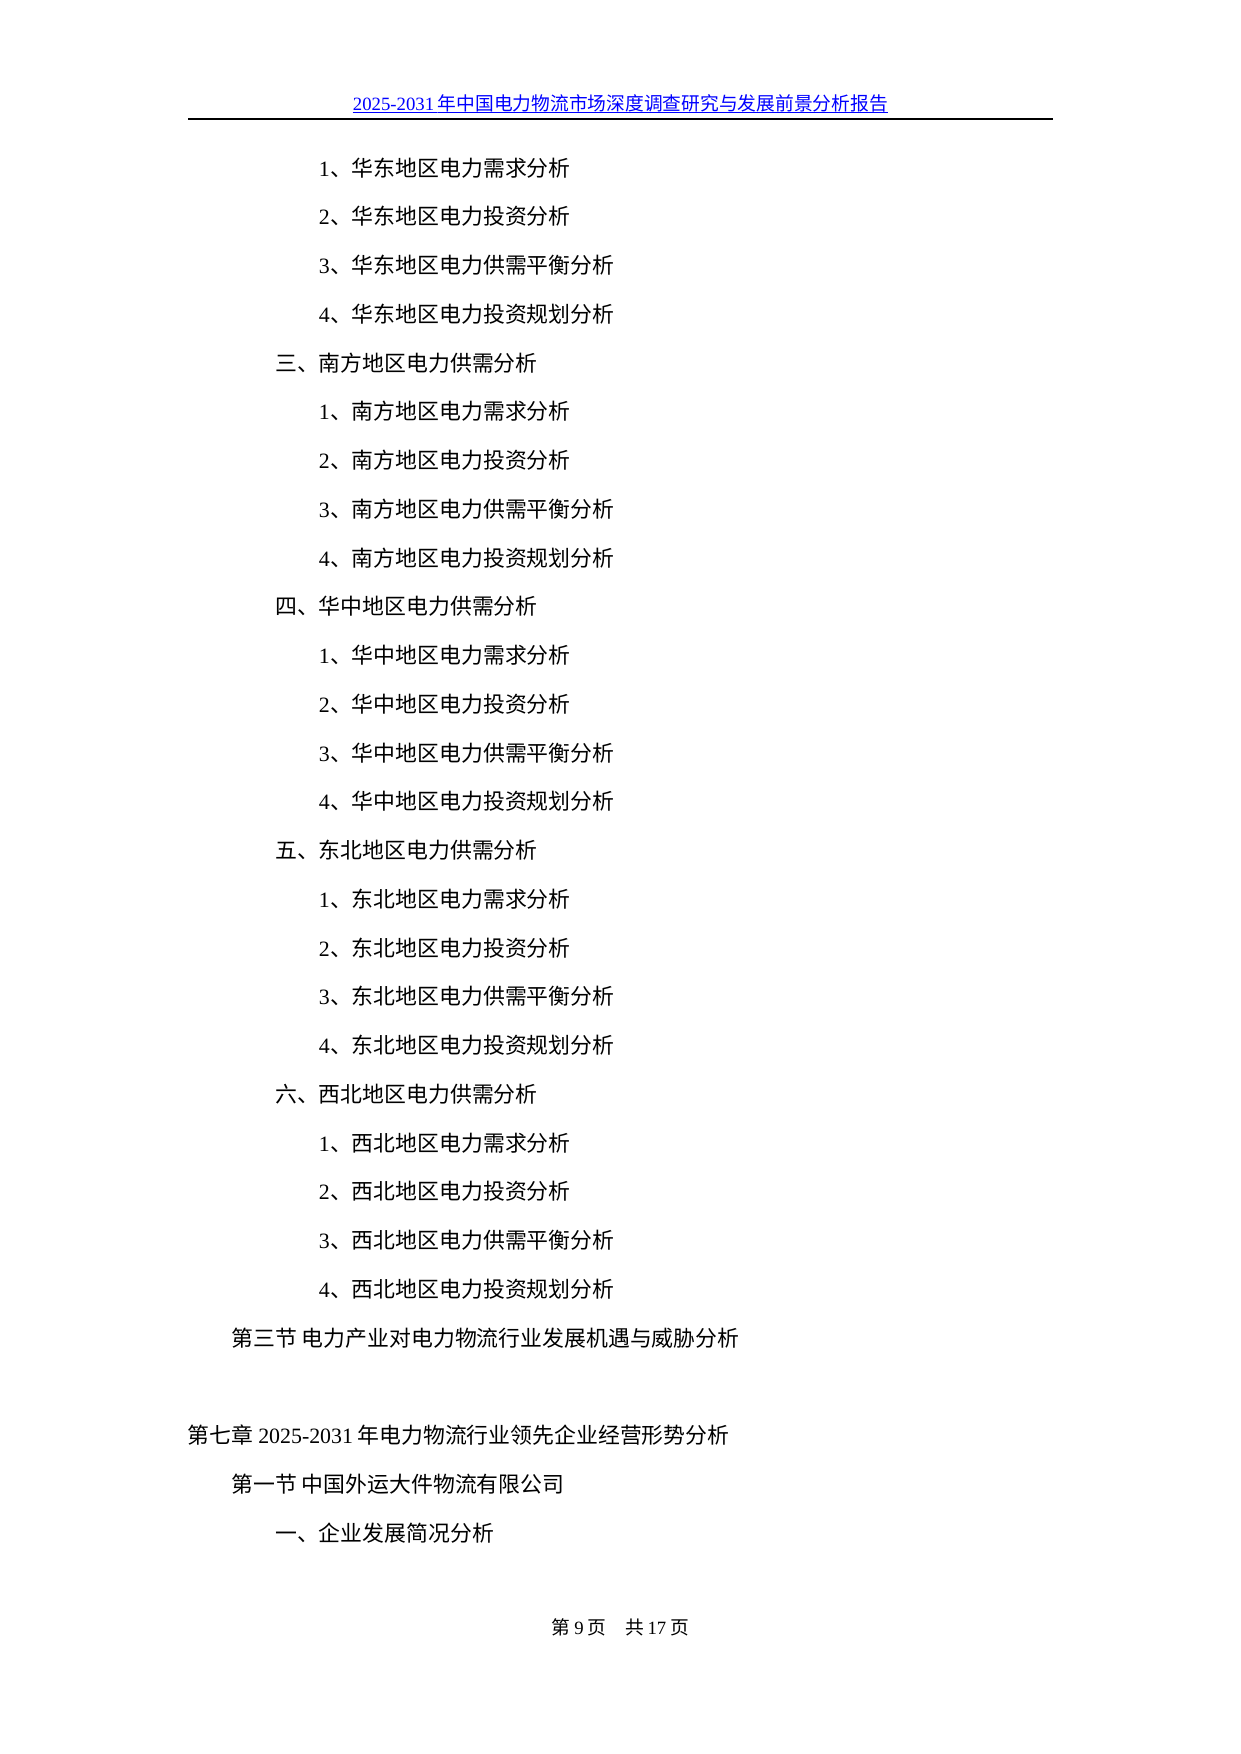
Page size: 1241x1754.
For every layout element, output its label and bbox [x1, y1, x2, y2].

text [187, 150, 1053, 1548]
